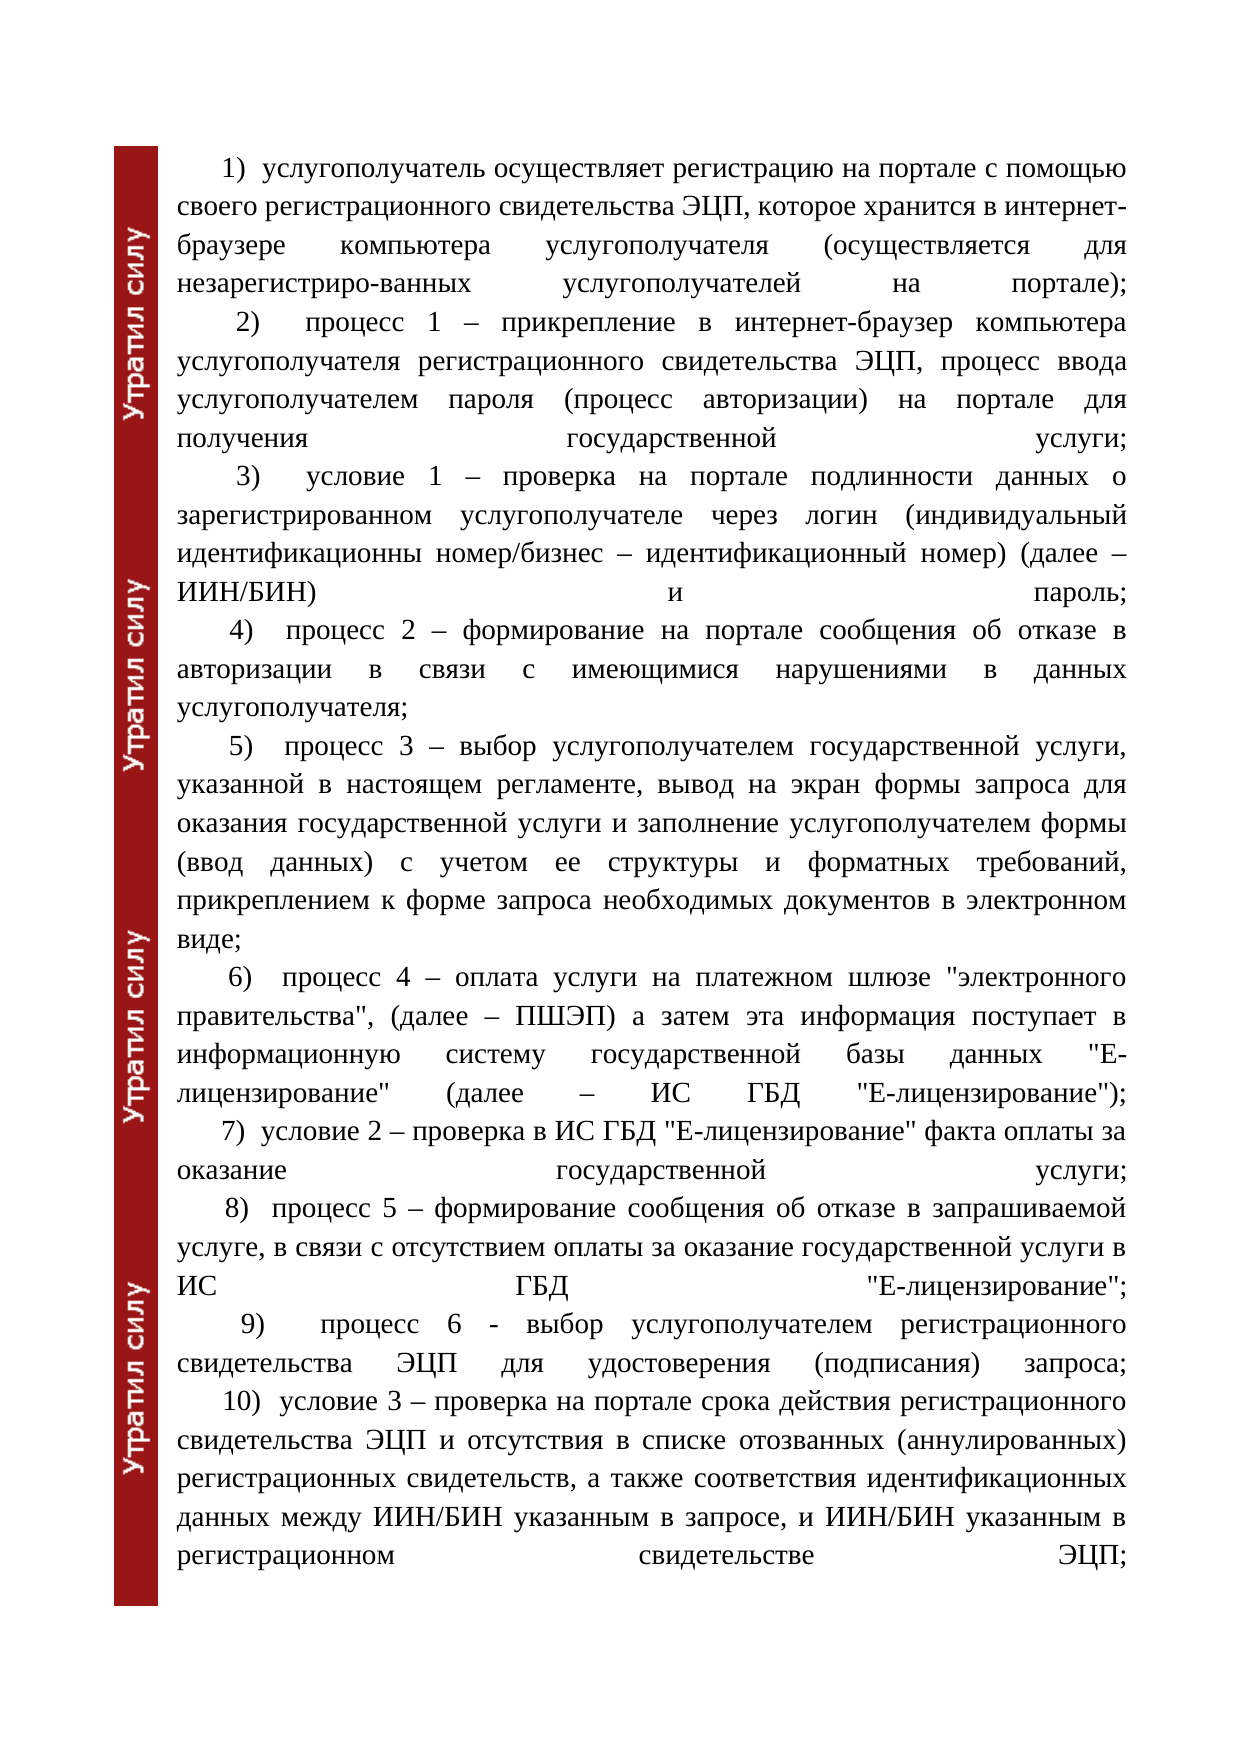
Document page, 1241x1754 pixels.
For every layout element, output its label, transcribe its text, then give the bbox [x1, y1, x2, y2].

picture [114, 146, 158, 150]
picture [114, 1571, 158, 1606]
